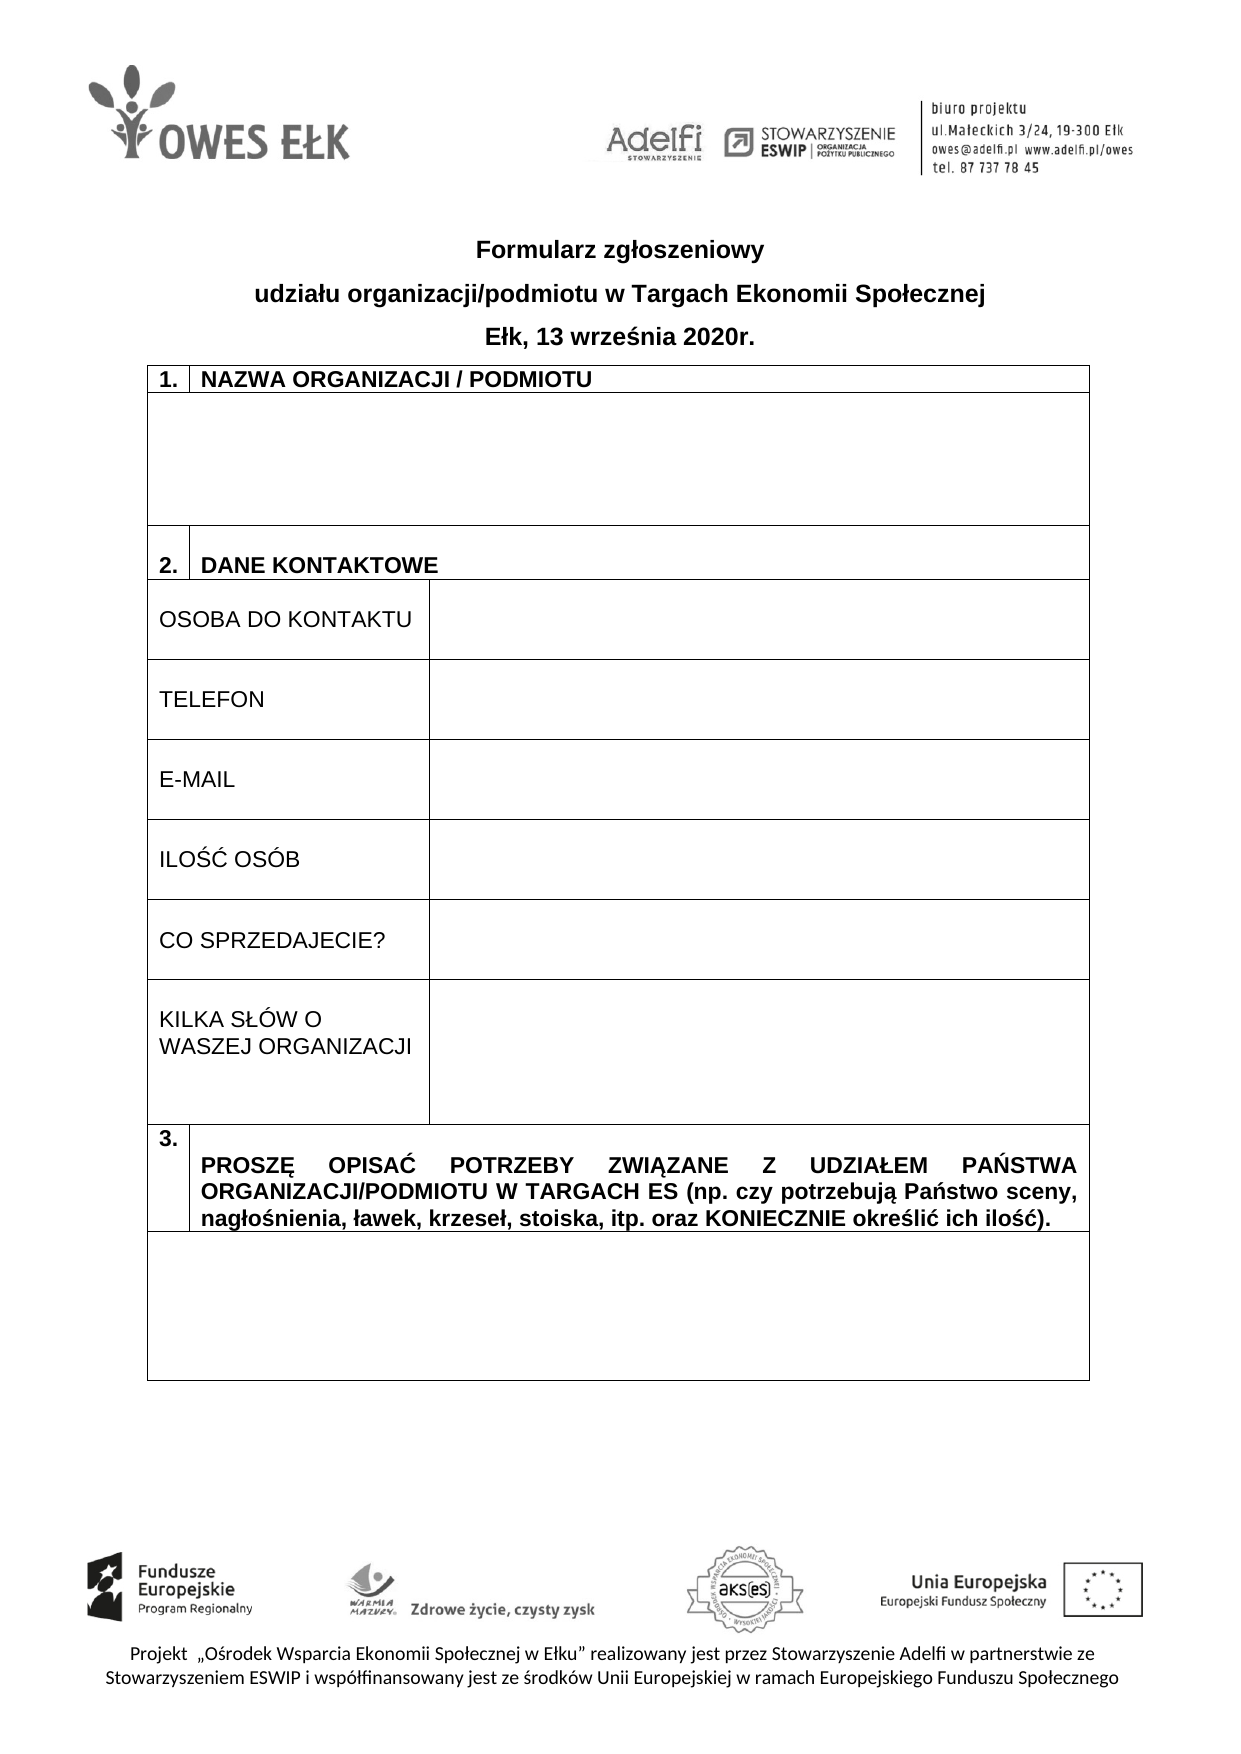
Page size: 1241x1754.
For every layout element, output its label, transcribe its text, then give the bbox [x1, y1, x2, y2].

table_cell [148, 1232, 1089, 1379]
table_cell [430, 900, 1089, 979]
text Ełk, 13 września 2020r. [148, 322, 1093, 350]
table_cell PROSZĘ OPISAĆ POTRZEBY ZWIĄZANE Z UDZIAŁEM PAŃSTWA ORGANIZACJI/PODMIOTU W TARGACH ES (np. czy potrzebują Państwo sceny, nagłośnienia, ławek, krzeseł, stoiska, itp. oraz KONIECZNIE określić ich ilość). [190, 1125, 1089, 1231]
table_header NAZWA ORGANIZACJI / PODMIOTU [190, 366, 1089, 392]
table_cell OSOBA DO KONTAKTU [148, 580, 429, 659]
table_cell [430, 740, 1089, 819]
table_cell [148, 393, 1089, 525]
table_cell [430, 660, 1089, 739]
picture [14, 1530, 1217, 1641]
table_cell E-MAIL [148, 740, 429, 819]
table_cell [430, 820, 1089, 899]
table_cell [430, 580, 1089, 659]
text udziału organizacji/podmiotu w Targach Ekonomii Społecznej [148, 278, 1093, 307]
table_header 1. [148, 366, 189, 392]
table_cell [430, 980, 1089, 1124]
table_cell TELEFON [148, 660, 429, 739]
table_cell KILKA SŁÓW O WASZEJ ORGANIZACJI [148, 980, 429, 1124]
table_cell 2. [148, 526, 189, 579]
table_cell ILOŚĆ OSÓB [148, 820, 429, 899]
text Formularz zgłoszeniowy [148, 235, 1093, 264]
table_cell DANE KONTAKTOWE [190, 526, 1089, 579]
table_cell 3. [148, 1125, 189, 1231]
table_cell CO SPRZEDAJECIE? [148, 900, 429, 979]
picture [88, 65, 1218, 182]
